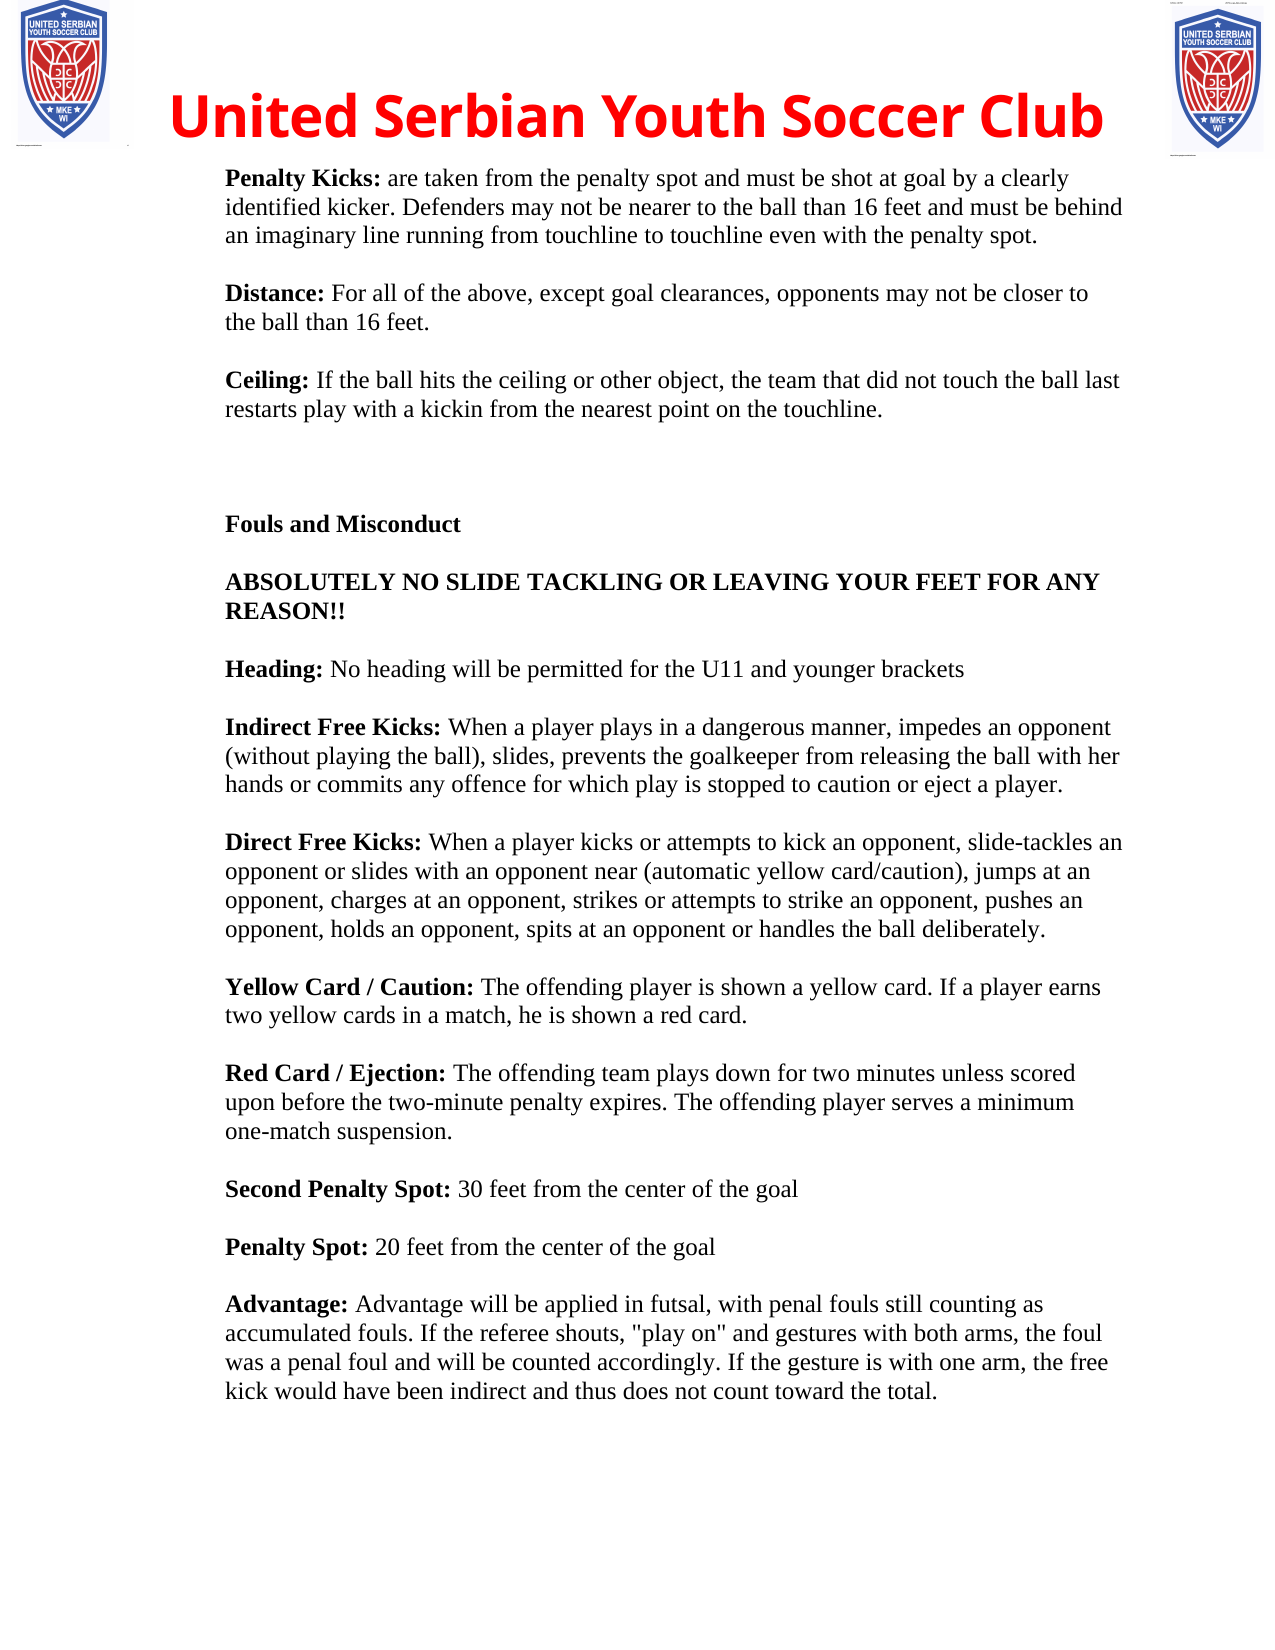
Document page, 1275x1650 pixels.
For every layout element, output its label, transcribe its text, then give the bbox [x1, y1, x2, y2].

text ABSOLUTELY NO SLIDE TACKLING OR LEAVING YOUR FEET FOR ANY REASON!! [225, 567, 1125, 625]
text Direct Free Kicks: When a player kicks or attempts to kick an opponent, slide-tackles an opponent or slides with an opponent near (automatic yellow card/caution), jumps at an opponent, charges at an opponent, strikes or attempts to strike an opponent, pushes an opponent, holds an opponent, spits at an opponent or handles the ball deliberately. [225, 827, 1125, 942]
text Indirect Free Kicks: When a player plays in a dangerous manner, impedes an opponent (without playing the ball), slides, prevents the goalkeeper from releasing the ball with her hands or commits any offence for which play is stopped to caution or eject a player. [225, 712, 1125, 798]
text Fouls and Misconduct [225, 509, 1125, 538]
picture [1165, 0, 1275, 159]
text Ceiling: If the ball hits the ceiling or other object, the team that did not touch the ball last restarts play with a kickin from the nearest point on the touchline. [225, 365, 1125, 422]
text Distance: For all of the above, except goal clearances, opponents may not be closer to the ball than 16 feet. [225, 278, 1125, 336]
text Heading: No heading will be permitted for the U11 and younger brackets [225, 654, 1125, 683]
text Red Card / Ejection: The offending team plays down for two minutes unless scored upon before the two-minute penalty expires. The offending player serves a minimum one-match suspension. [225, 1058, 1125, 1144]
picture [11, 0, 134, 149]
text Advantage: Advantage will be applied in futsal, with penal fouls still counting as accumulated fouls. If the referee shouts, "play on" and gestures with both arms, the foul was a penal foul and will be counted accordingly. If the gesture is with one arm, the free kick would have been indirect and thus does not count toward the total. [225, 1289, 1125, 1404]
text Penalty Spot: 20 feet from the center of the goal [225, 1232, 1125, 1260]
text Yellow Card / Caution: The offending player is shown a yellow card. If a player earns two yellow cards in a match, he is shown a red card. [225, 972, 1125, 1029]
text Second Penalty Spot: 30 feet from the center of the goal [225, 1174, 1125, 1202]
text Penalty Kicks: are taken from the penalty spot and must be shot at goal by a clearly identified kicker. Defenders may not be nearer to the ball than 16 feet and must be behind an imaginary line running from touchline to touchline even with the penalty spot. [225, 163, 1125, 249]
